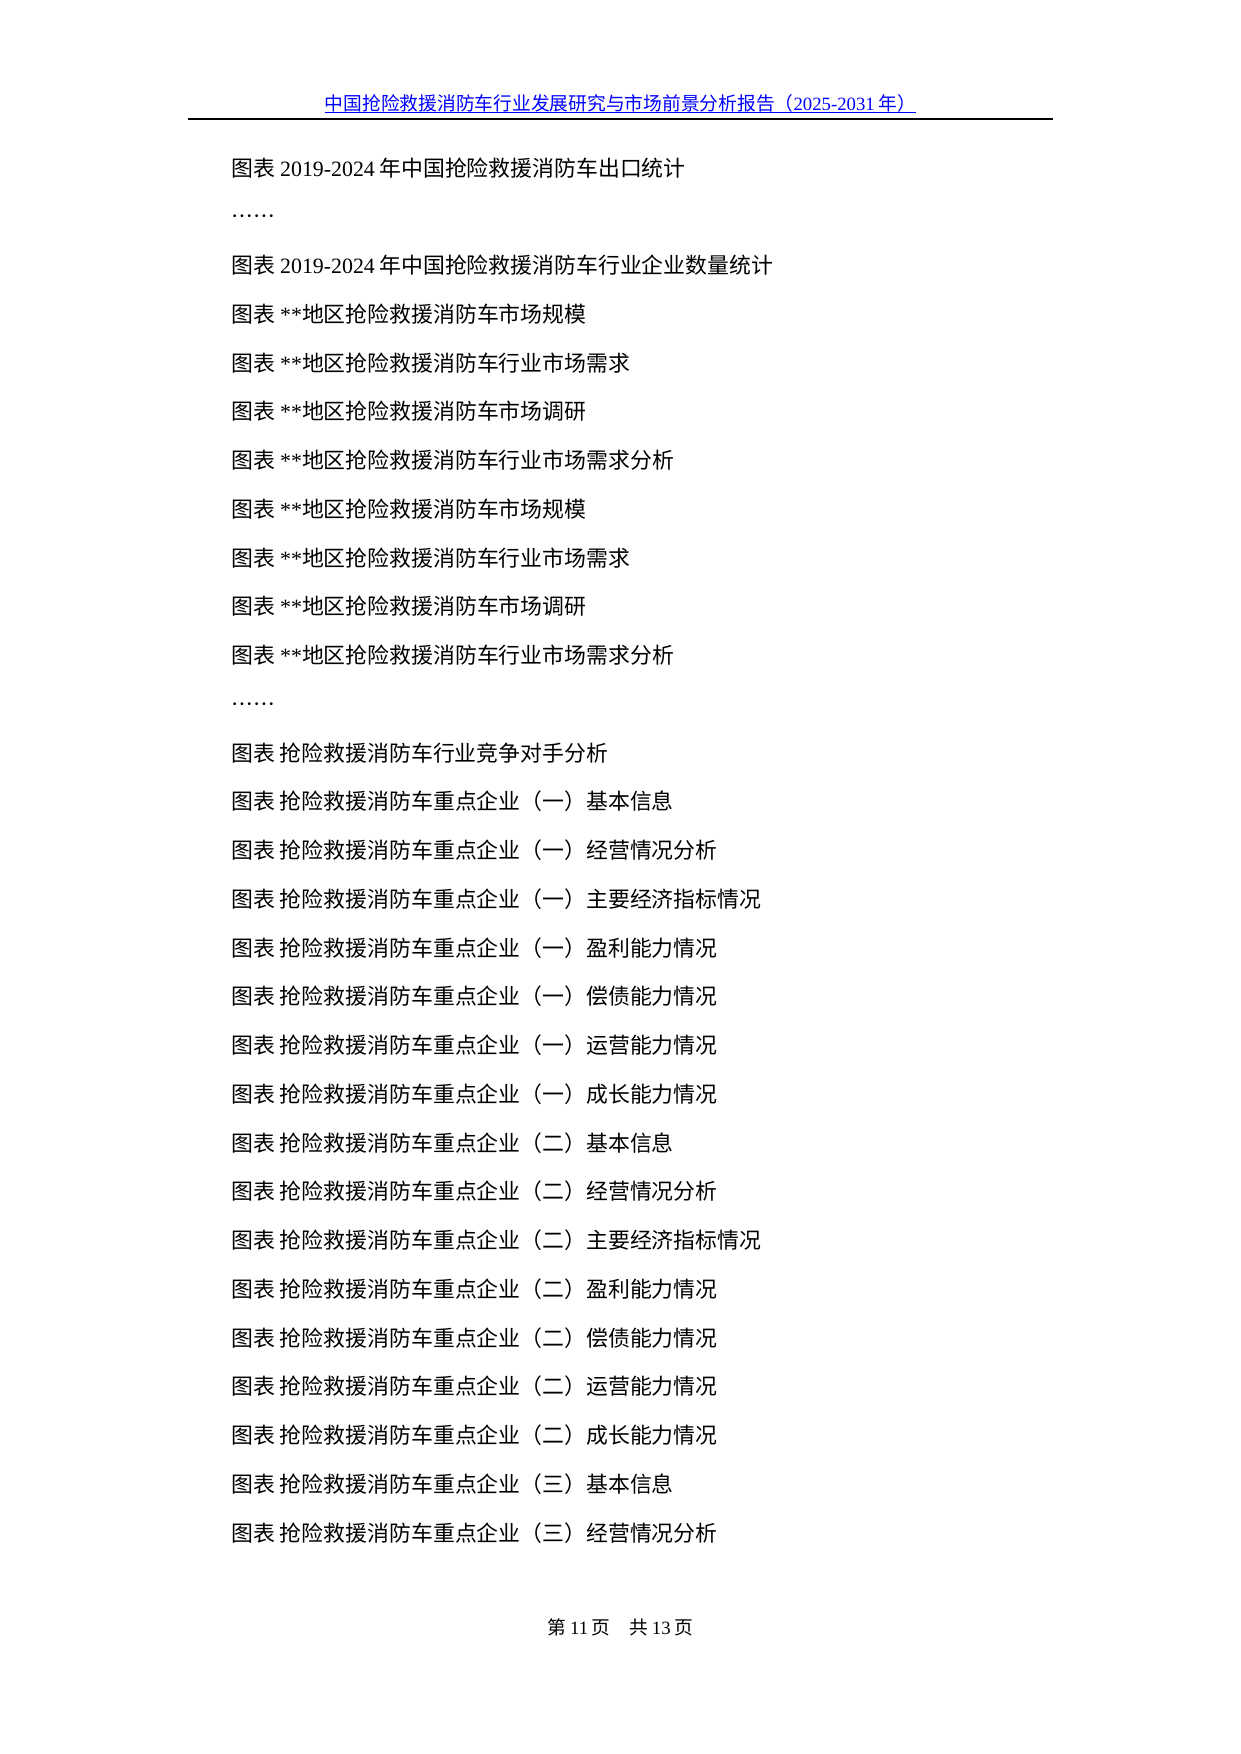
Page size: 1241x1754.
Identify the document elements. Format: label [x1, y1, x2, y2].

text [187, 150, 1053, 1548]
